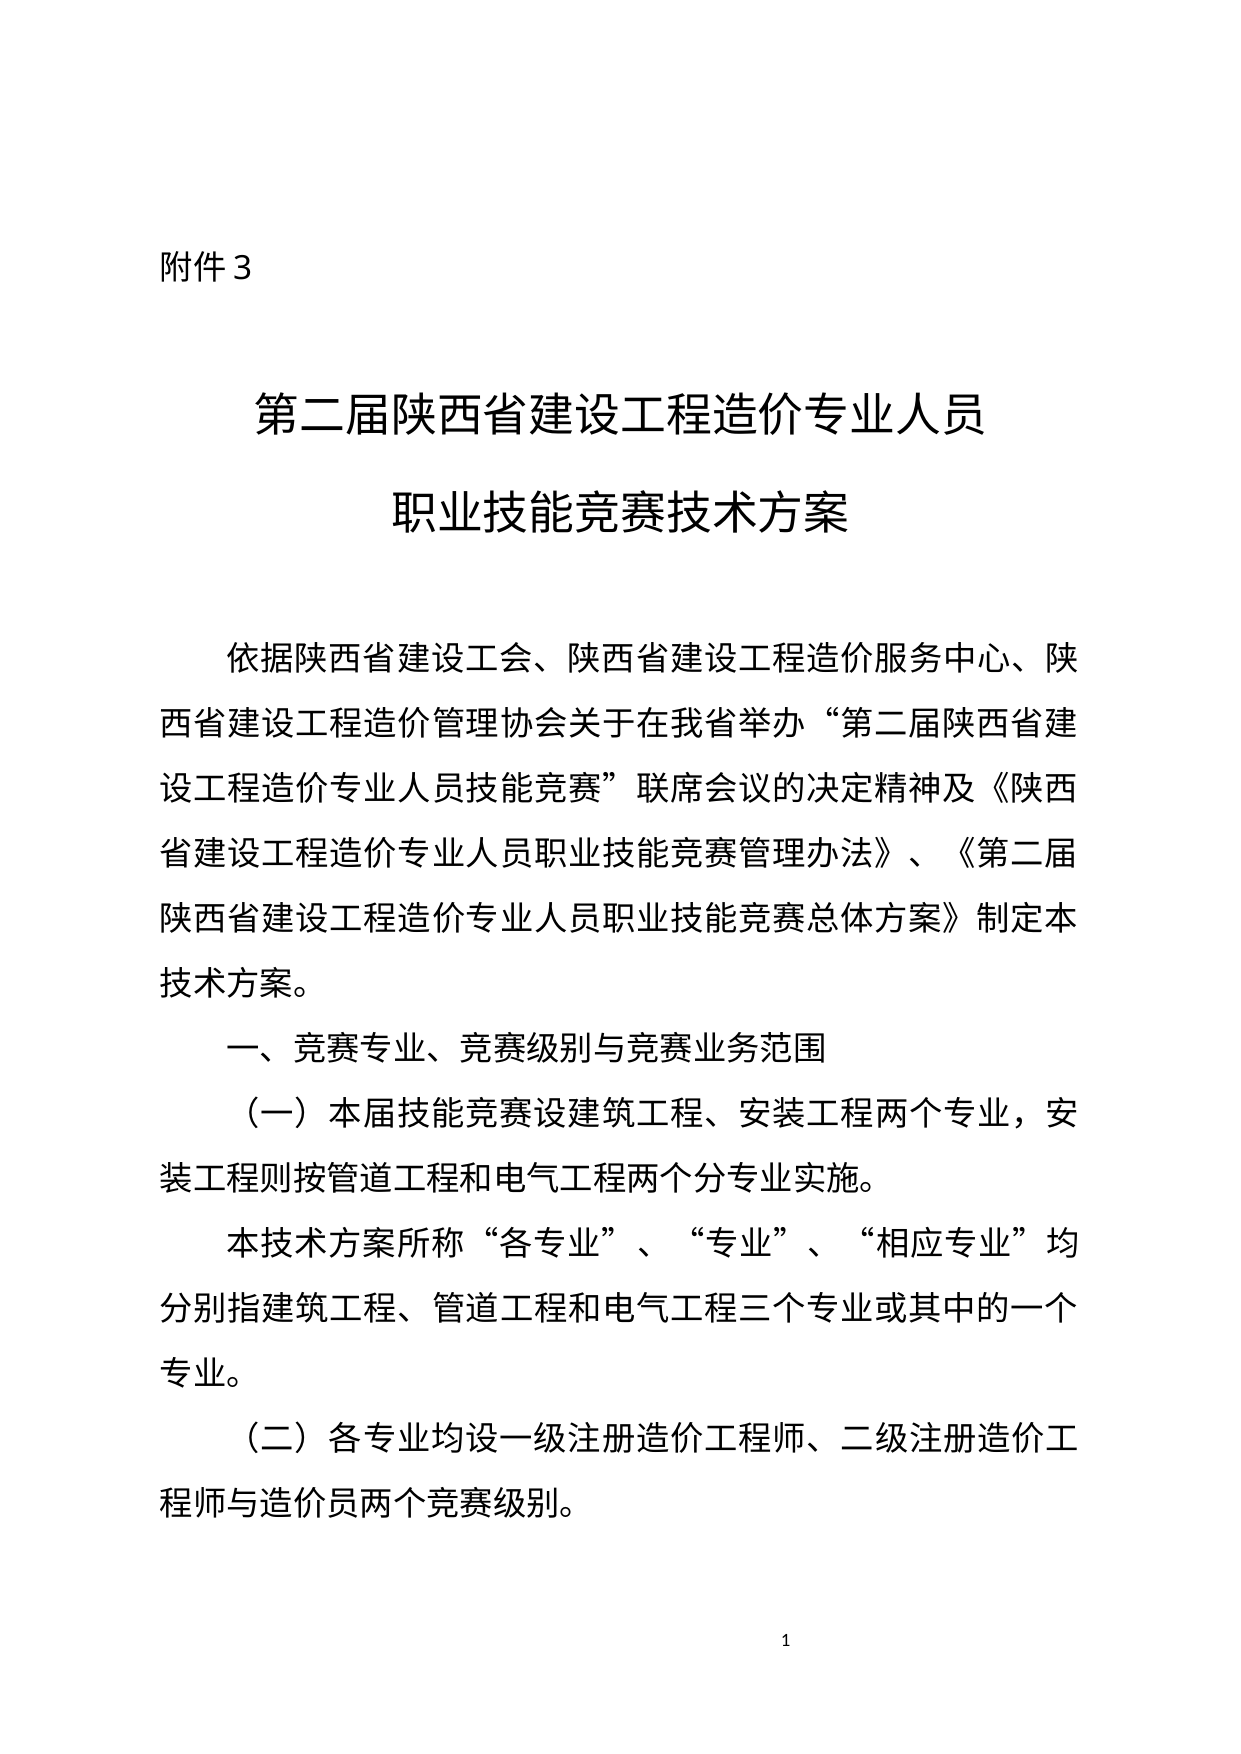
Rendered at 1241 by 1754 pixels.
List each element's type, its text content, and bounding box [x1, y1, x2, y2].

text 附件3 [159, 233, 1081, 298]
text 第二届陕西省建设工程造价专业人员 [159, 363, 1081, 460]
text （二）各专业均设一级注册造价工程师、二级注册造价工程师与造价员两个竞赛级别。 [159, 1403, 1081, 1533]
text 一、竞赛专业、竞赛级别与竞赛业务范围 [159, 1013, 1081, 1078]
text （一）本届技能竞赛设建筑工程、安装工程两个专业，安装工程则按管道工程和电气工程两个分专业实施。 [159, 1078, 1081, 1208]
text 依据陕西省建设工会、陕西省建设工程造价服务中心、陕西省建设工程造价管理协会关于在我省举办“第二届陕西省建设工程造价专业人员技能竞赛”联席会议的决定精神及《陕西省建设工程造价专业人员职业技能竞赛管理办法》、《第二届陕西省建设工程造价专业人员职业技能竞赛总体方案》制定本技术方案。 [159, 623, 1081, 1013]
text 本技术方案所称“各专业”、“专业”、“相应专业”均分别指建筑工程、管道工程和电气工程三个专业或其中的一个专业。 [159, 1208, 1081, 1403]
text 职业技能竞赛技术方案 [159, 460, 1081, 558]
